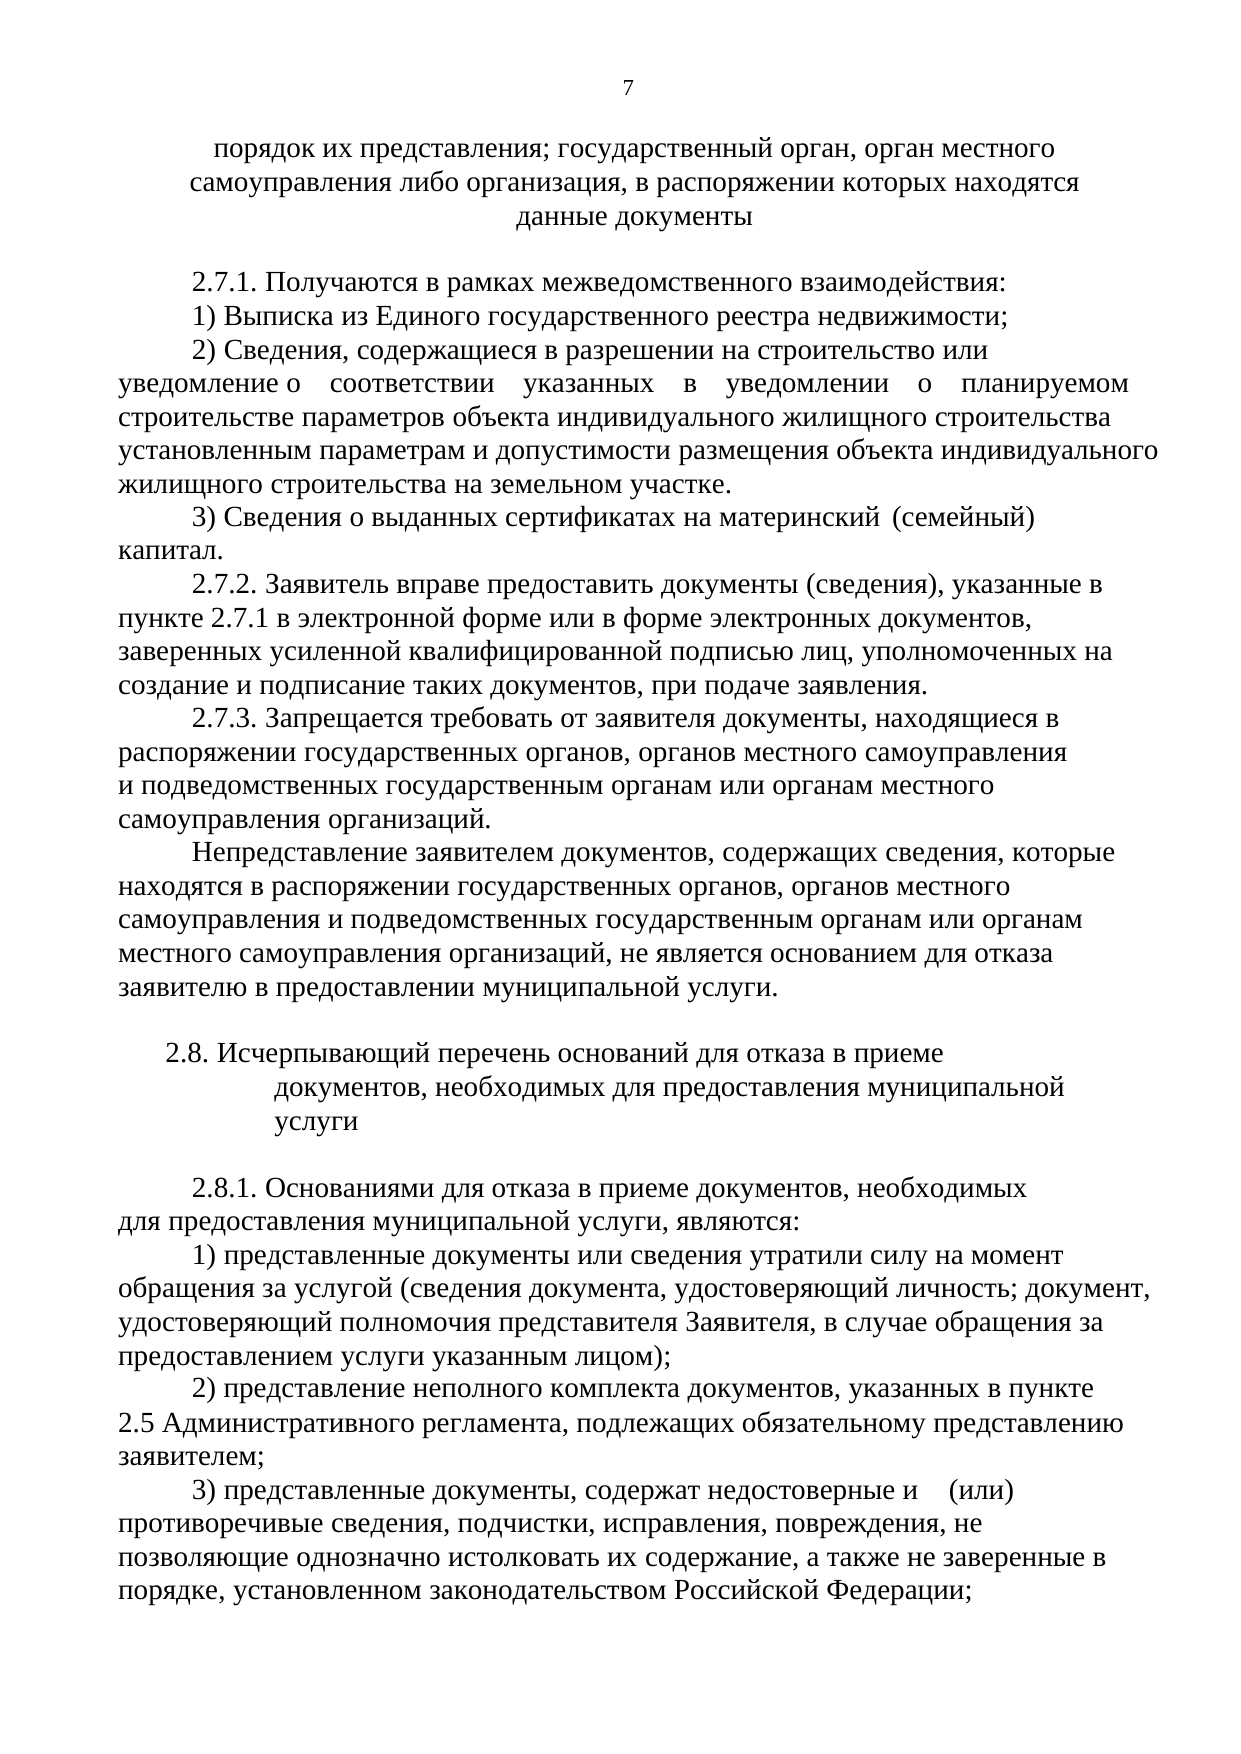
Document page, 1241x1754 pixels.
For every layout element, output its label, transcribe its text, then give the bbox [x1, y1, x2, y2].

list Исчерпывающий перечень оснований для отказа в приеме документов, необходимых для предоставления муниципальной услуги [165, 1036, 1104, 1136]
list представленные документы, содержат недостоверные и (или) противоречивые сведения, подчистки, исправления, повреждения, не позволяющие однозначно истолковать их содержание, а также не заверенные в порядке, установленном законодательством Российской Федерации; [118, 1472, 1160, 1606]
list Основаниями для отказа в приеме документов, необходимых для предоставления муниципальной услуги, являются: [118, 1170, 1078, 1237]
list Запрещается требовать от заявителя документы, находящиеся в распоряжении государственных органов, органов местного самоуправления и подведомственных государственным органам или органам местного самоуправления организаций. [118, 700, 1089, 834]
list Сведения о выданных сертификатах на материнский (семейный) [192, 499, 1176, 533]
text порядок их представления; государственный орган, орган местного самоуправления либо организация, в распоряжении которых находятся данные документы [140, 131, 1128, 231]
text 2.5 Административного регламента, подлежащих обязательному представлению заявителем; [118, 1405, 1126, 1472]
text капитал. [118, 533, 1176, 566]
list Получаются в рамках межведомственного взаимодействия: [192, 265, 1176, 298]
list Заявитель вправе предоставить документы (сведения), указанные в пункте 2.7.1 в электронной форме или в форме электронных документов, заверенных усиленной квалифицированной подписью лиц, уполномоченных на создание и подписание таких документов, при подаче заявления. [118, 566, 1114, 700]
list представленные документы или сведения утратили силу на момент обращения за услугой (сведения документа, удостоверяющий личность; документ, удостоверяющий полномочия представителя Заявителя, в случае обращения за предоставлением услуги указанным лицом); [118, 1237, 1152, 1371]
text Непредставление заявителем документов, содержащих сведения, которые находятся в распоряжении государственных органов, органов местного самоуправления и подведомственных государственным органам или органам местного самоуправления организаций, не является основанием для отказа заявителю в предоставлении муниципальной услуги. [118, 834, 1176, 1002]
text установленным параметрам и допустимости размещения объекта индивидуального жилищного строительства на земельном участке. [118, 432, 1176, 499]
list Выписка из Единого государственного реестра недвижимости; [192, 298, 1176, 332]
list Сведения, содержащиеся в разрешении на строительство или уведомление о соответствии указанных в уведомлении о планируемом строительстве параметров объекта индивидуального жилищного строительства [118, 332, 1129, 432]
list представление неполного комплекта документов, указанных в пункте [192, 1371, 1176, 1405]
